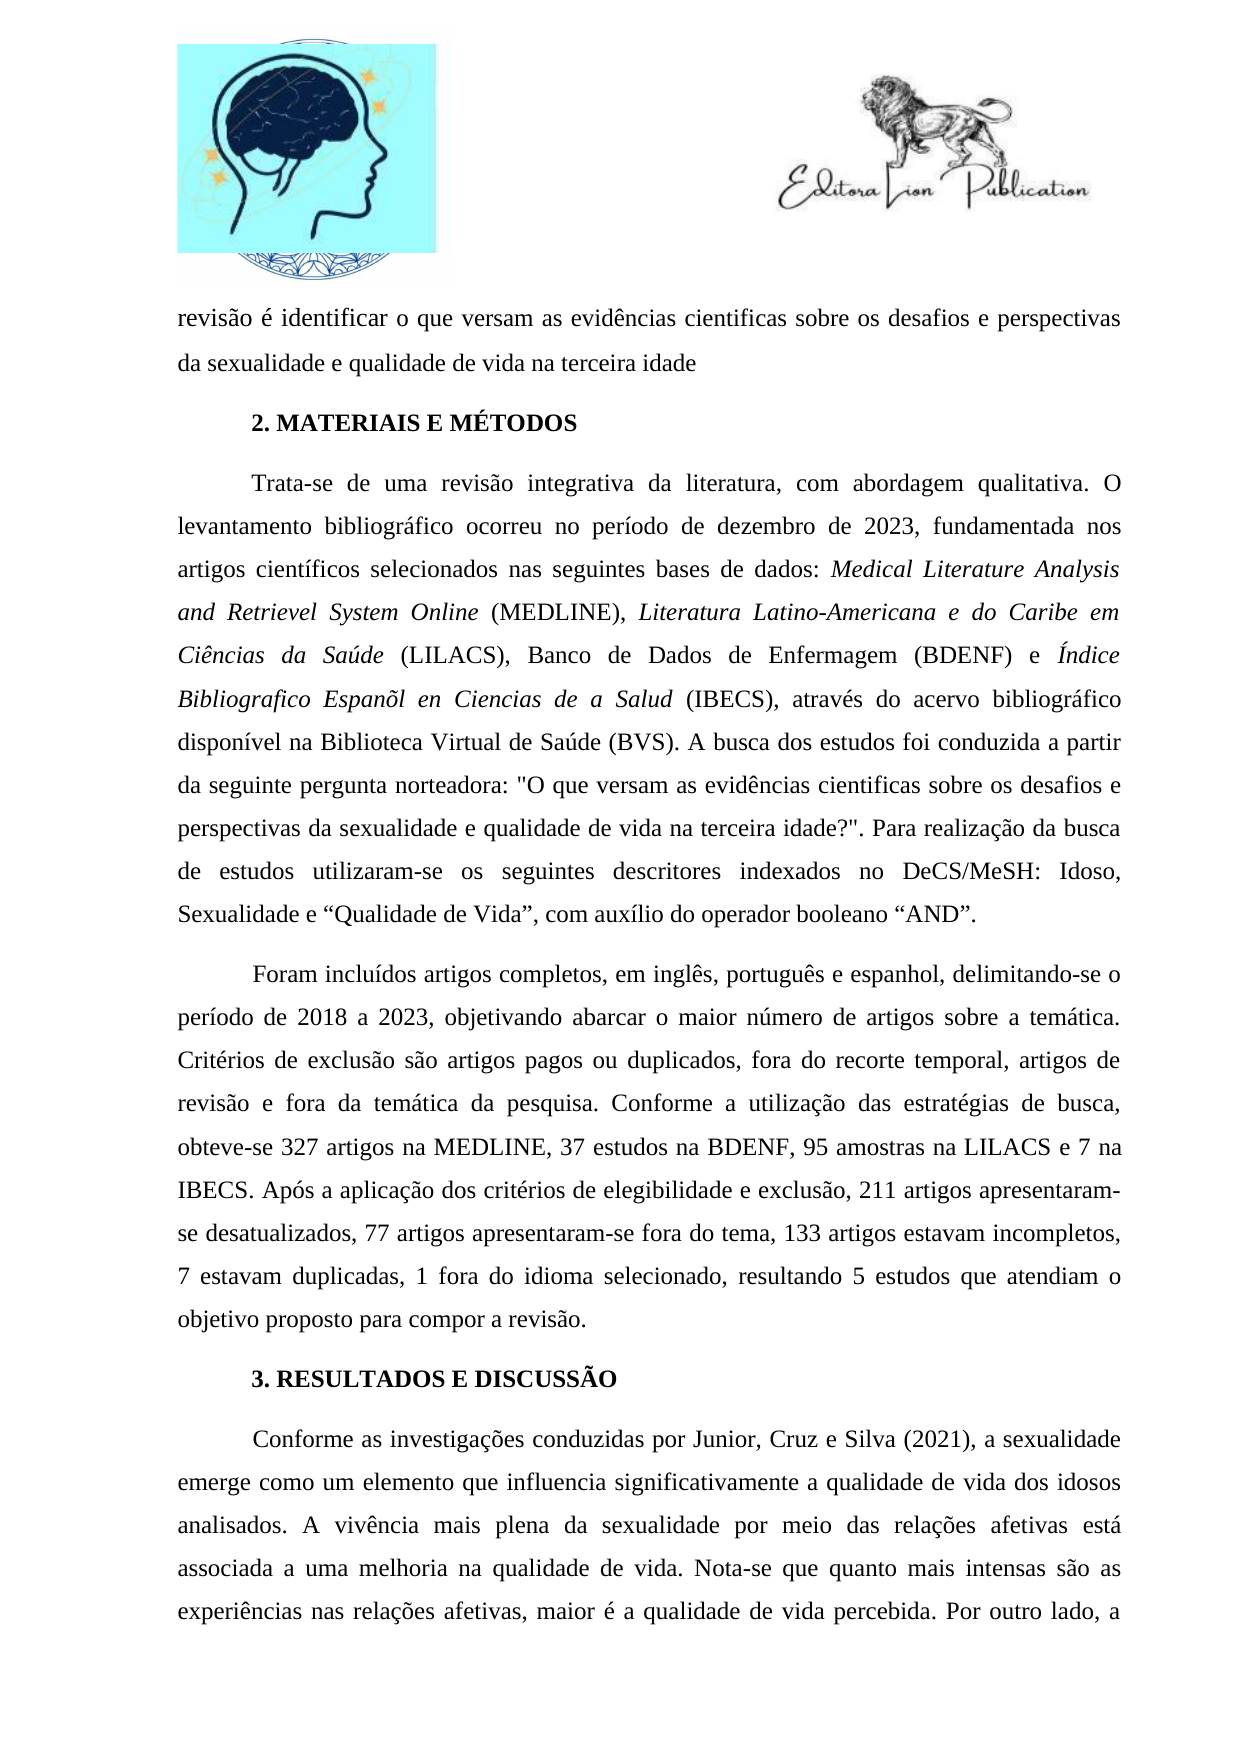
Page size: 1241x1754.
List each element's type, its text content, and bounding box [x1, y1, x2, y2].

text Foram incluídos artigos completos, em inglês, português e espanhol, delimitando-se o período de 2018 a 2023, objetivando abarcar o maior número de artigos sobre a temática. Critérios de exclusão são artigos pagos ou duplicados, fora do recorte temporal, artigos de revisão e fora da temática da pesquisa. Conforme a utilização das estratégias de busca, obteve-se 327 artigos na MEDLINE, 37 estudos na BDENF, 95 amostras na LILACS e 7 na IBECS. Após a aplicação dos critérios de elegibilidade e exclusão, 211 artigos apresentaram-se desatualizados, 77 artigos apresentaram-se fora do tema, 133 artigos estavam incompletos, 7 estavam duplicadas, 1 fora do idioma selecionado, resultando 5 estudos que atendiam o objetivo proposto para compor a revisão. [177, 959, 1122, 1333]
text 2. MATERIAIS E MÉTODOS [177, 408, 1122, 437]
picture [176, 29, 1123, 287]
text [177, 1424, 1122, 1625]
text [177, 177, 1122, 377]
text 3. RESULTADOS E DISCUSSÃO [177, 1364, 1122, 1393]
text Trata-se de uma revisão integrativa da literatura, com abordagem qualitativa. O levantamento bibliográfico ocorreu no período de dezembro de 2023, fundamentada nos artigos científicos selecionados nas seguintes bases de dados: Medical Literature Analysis and Retrievel System Online (MEDLINE), Literatura Latino-Americana e do Caribe em Ciências da Saúde (LILACS), Banco de Dados de Enfermagem (BDENF) e Índice Bibliografico Espanõl en Ciencias de a Salud (IBECS), através do acervo bibliográfico disponível na Biblioteca Virtual de Saúde (BVS). A busca dos estudos foi conduzida a partir da seguinte pergunta norteadora: "O que versam as evidências cientificas sobre os desafios e perspectivas da sexualidade e qualidade de vida na terceira idade?". Para realização da busca de estudos utilizaram-se os seguintes descritores indexados no DeCS/MeSH: Idoso, Sexualidade e “Qualidade de Vida”, com auxílio do operador booleano “AND”. [177, 468, 1122, 928]
